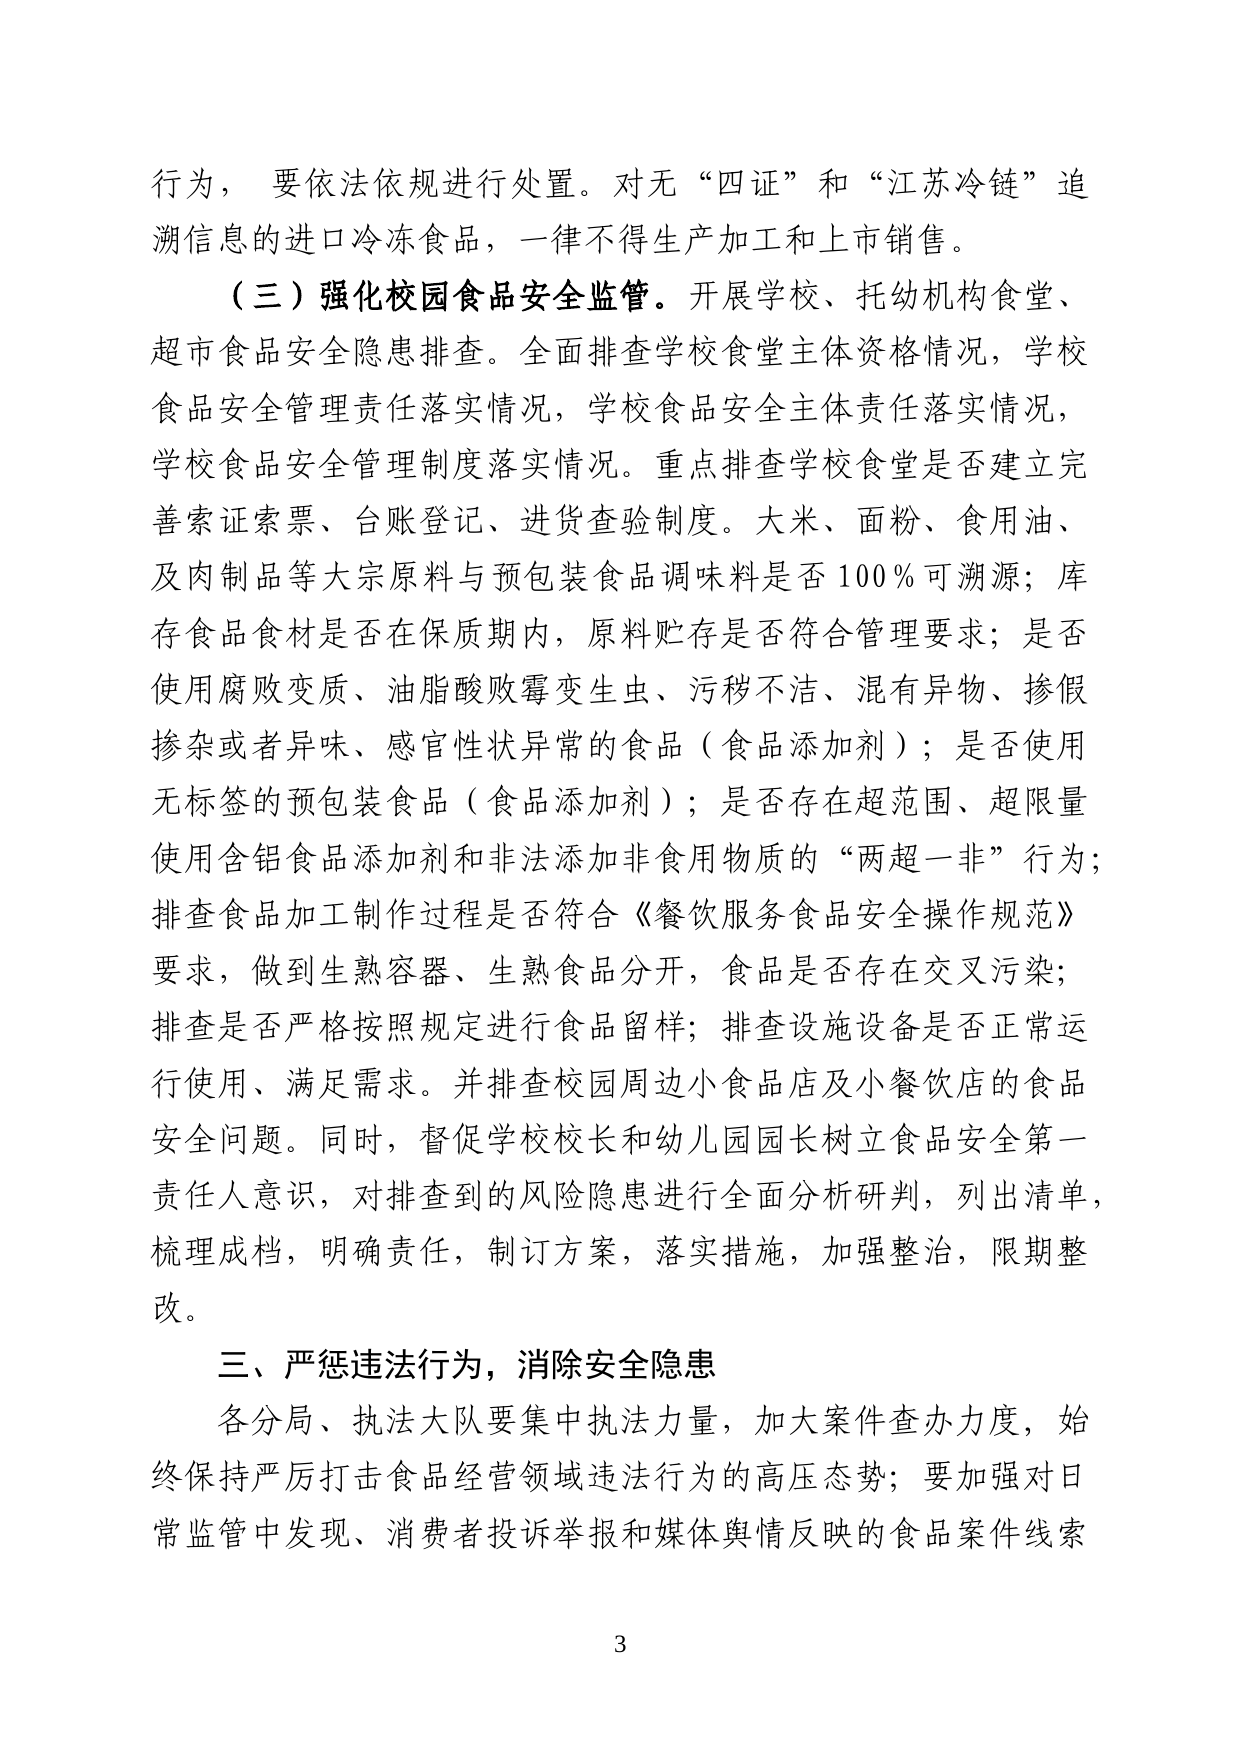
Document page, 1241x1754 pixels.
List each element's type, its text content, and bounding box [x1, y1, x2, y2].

text （三）强化校园食品安全监管。开展学校、托幼机构食堂、超市食品安全隐患排查。全面排查学校食堂主体资格情况，学校食品安全管理责任落实情况，学校食品安全主体责任落实情况，学校食品安全管理制度落实情况。重点排查学校食堂是否建立完善索证索票、台账登记、进货查验制度。大米、面粉、食用油、及肉制品等大宗原料与预包装食品调味料是否100％可溯源；库存食品食材是否在保质期内，原料贮存是否符合管理要求；是否使用腐败变质、油脂酸败霉变生虫、污秽不洁、混有异物、掺假掺杂或者异味、感官性状异常的食品（食品添加剂）；是否使用无标签的预包装食品（食品添加剂）；是否存在超范围、超限量使用含铝食品添加剂和非法添加非食用物质的“两超一非”行为；排查食品加工制作过程是否符合《餐饮服务食品安全操作规范》要求，做到生熟容器、生熟食品分开，食品是否存在交叉污染；排查是否严格按照规定进行食品留样；排查设施设备是否正常运行使用、满足需求。并排查校园周边小食品店及小餐饮店的食品安全问题。同时，督促学校校长和幼儿园园长树立食品安全第一责任人意识，对排查到的风险隐患进行全面分析研判，列出清单，梳理成档，明确责任，制订方案，落实措施，加强整治，限期整改。 [150, 262, 1090, 1331]
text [150, 150, 1090, 262]
text 三、严惩违法行为，消除安全隐患 [150, 1331, 1090, 1387]
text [150, 1387, 1090, 1556]
